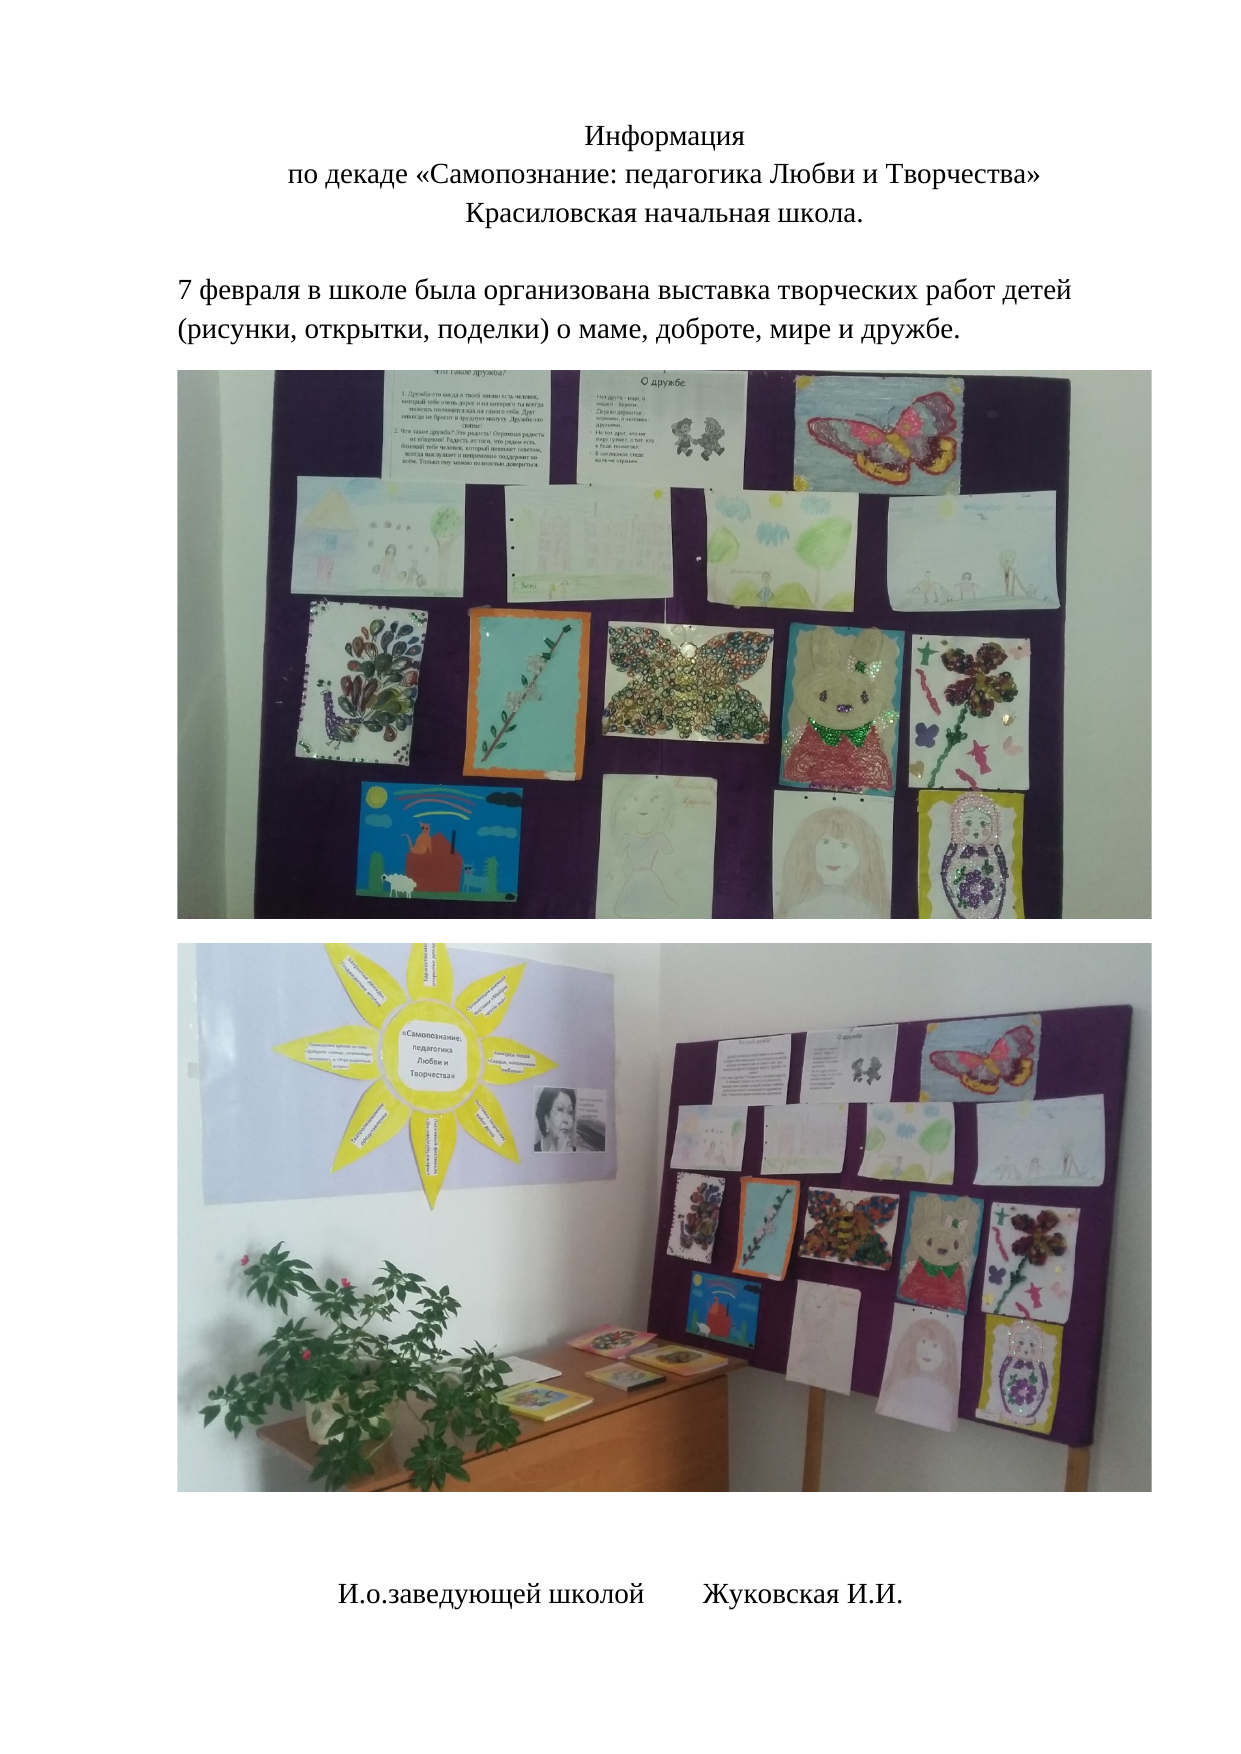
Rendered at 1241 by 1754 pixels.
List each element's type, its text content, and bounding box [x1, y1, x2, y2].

text И.о.заведующей школой Жуковская И.И. [177, 1576, 1152, 1609]
picture [177, 370, 1152, 919]
picture [177, 943, 1152, 1492]
text Красиловская начальная школа. [177, 195, 1152, 229]
text Информация [177, 118, 1152, 152]
text по декаде «Самопознание: педагогика Любви и Творчества» [177, 157, 1152, 190]
text 7 февраля в школе была организована выставка творческих работ детей (рисунки, открытки, поделки) о маме, доброте, мире и дружбе. [177, 272, 1152, 344]
